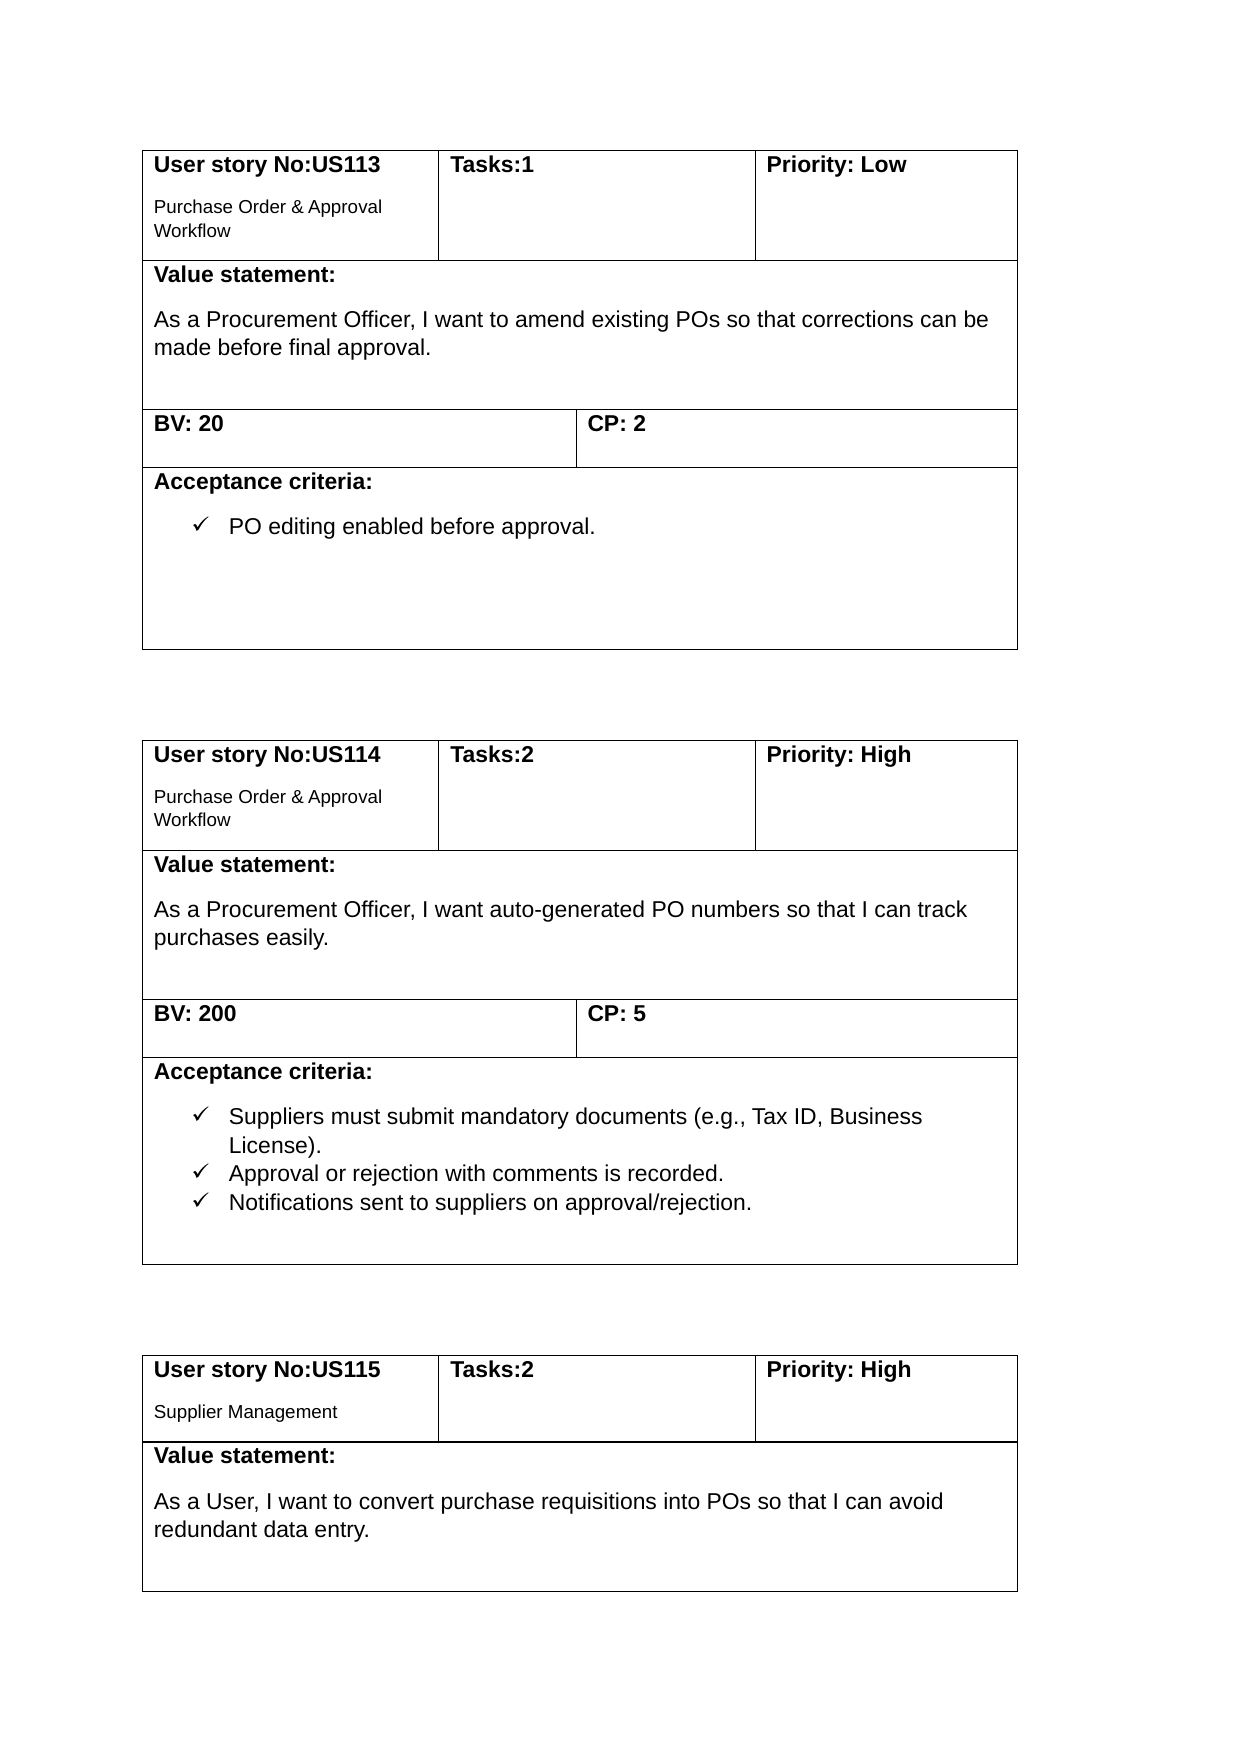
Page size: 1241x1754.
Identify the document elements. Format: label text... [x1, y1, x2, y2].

table_header Tasks:2 [439, 1356, 755, 1441]
table_header Priority: Low [756, 151, 1017, 260]
table_cell Value statement: As a Procurement Officer, I want auto-generated PO numbers so that I can track purchases easily. [143, 851, 1017, 999]
table_cell Acceptance criteria: Suppliers must submit mandatory documents (e.g., Tax ID, Business License). Approval or rejection with comments is recorded. Notifications sent to suppliers on approval/rejection. [143, 1058, 1017, 1264]
table_cell CP: 2 [577, 410, 1017, 467]
table_header Tasks:2 [439, 741, 755, 849]
table_cell BV: 200 [143, 1000, 576, 1057]
table_header Priority: High [756, 741, 1017, 849]
table_header Priority: High [756, 1356, 1017, 1441]
table_cell Value statement: As a Procurement Officer, I want to amend existing POs so that corrections can be made before final approval. [143, 261, 1017, 409]
table_cell CP: 5 [577, 1000, 1017, 1057]
table_header Tasks:1 [439, 151, 755, 260]
table_header User story No:US115 Supplier Management [143, 1356, 438, 1441]
table_cell BV: 20 [143, 410, 576, 467]
table_cell Acceptance criteria: PO editing enabled before approval. [143, 468, 1017, 649]
table_cell Value statement: As a User, I want to convert purchase requisitions into POs so that I can avoid redundant data entry. [143, 1443, 1017, 1591]
table_header User story No:US113 Purchase Order & Approval Workflow [143, 151, 438, 260]
table_header User story No:US114 Purchase Order & Approval Workflow [143, 741, 438, 849]
